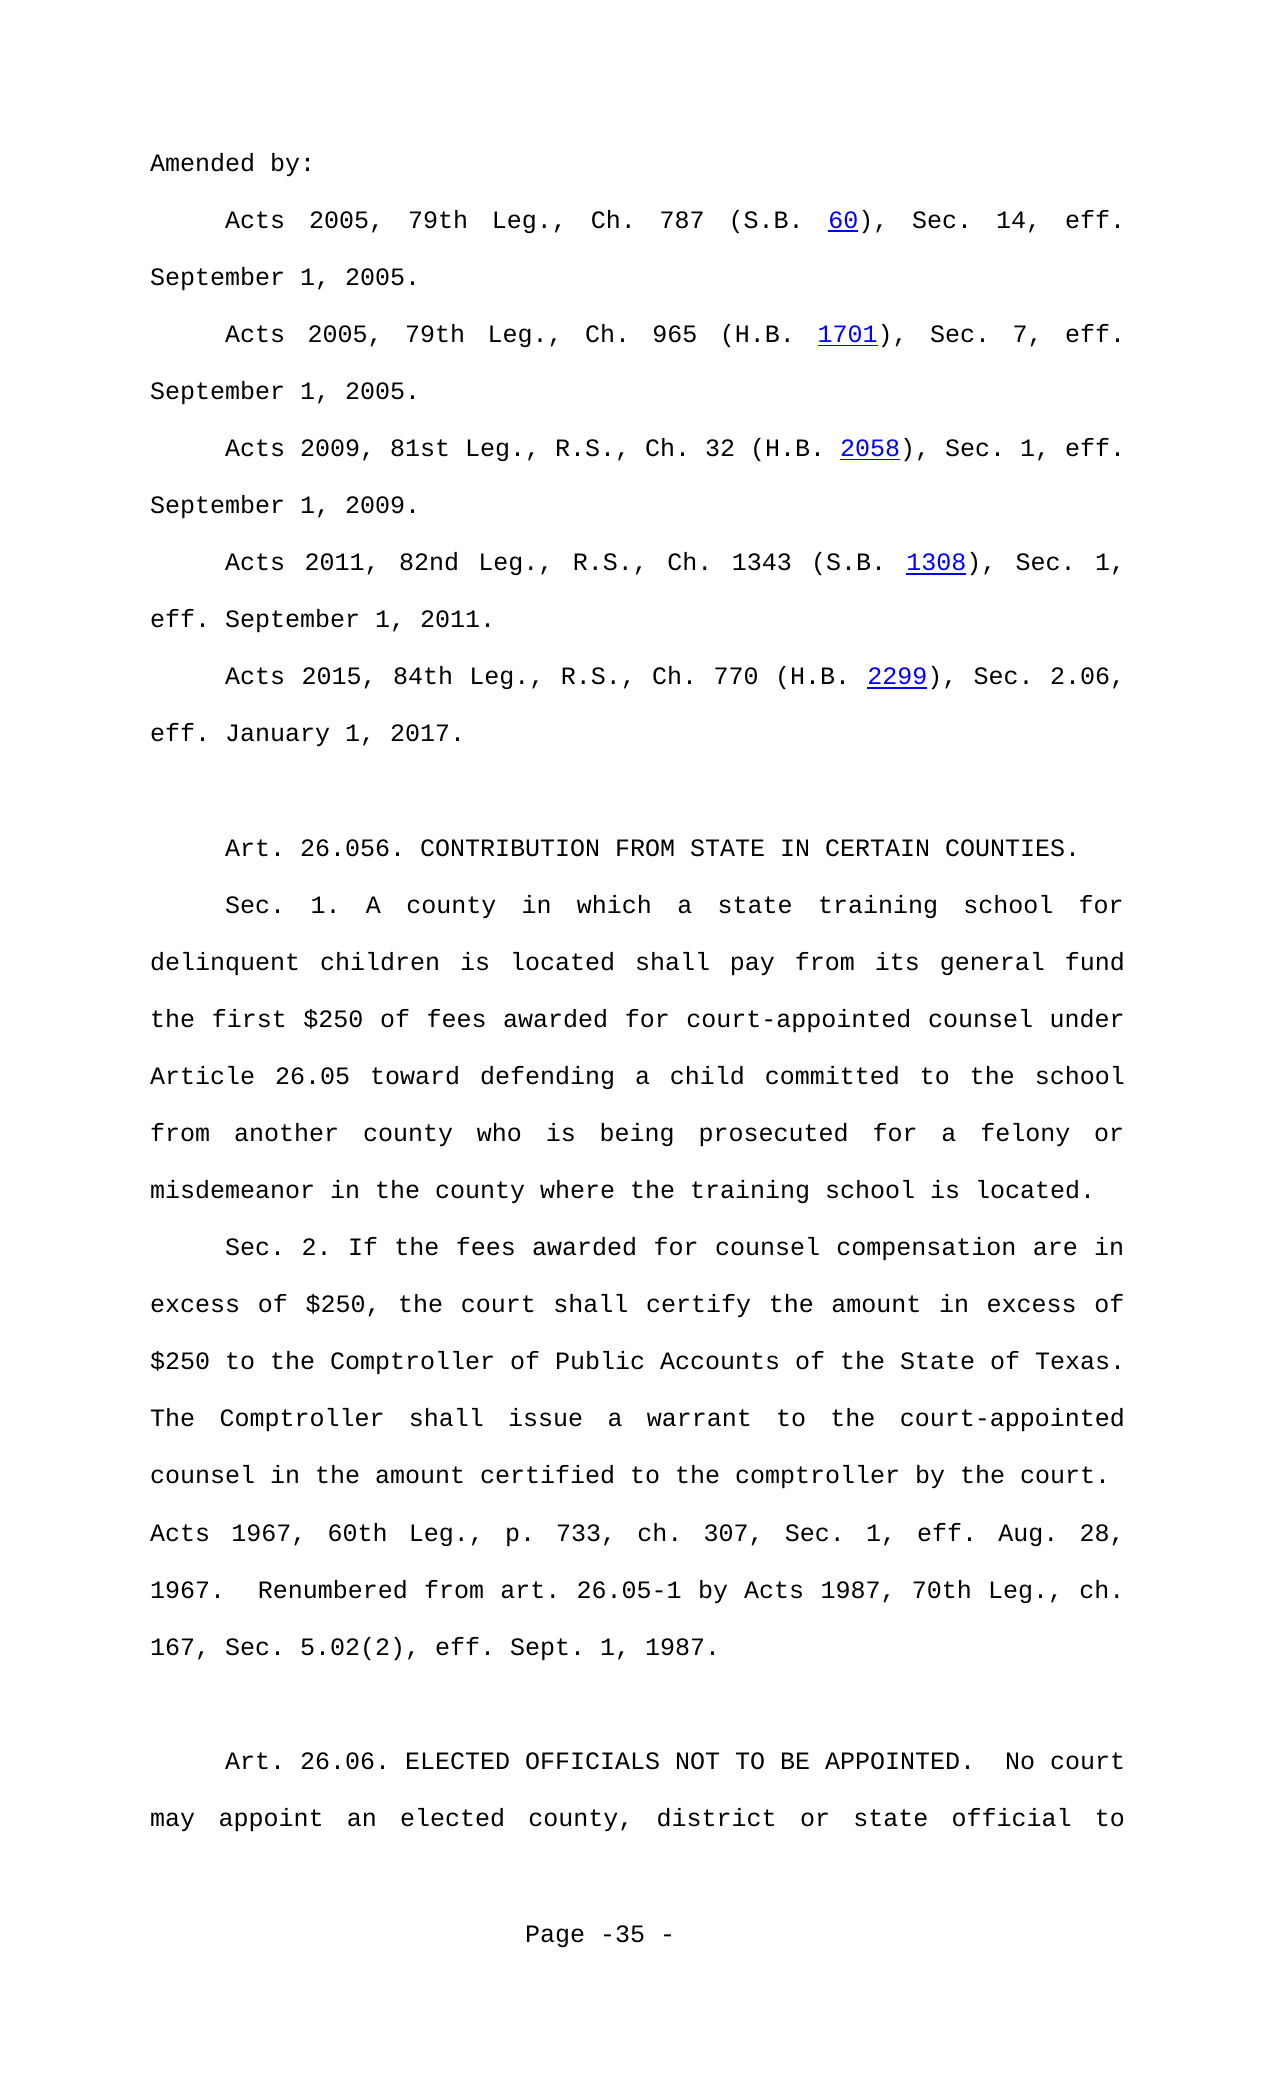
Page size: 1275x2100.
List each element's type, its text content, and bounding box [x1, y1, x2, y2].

text Acts 2015, 84th Leg., R.S., Ch. 770 (H.B. 2299), Sec. 2.06, eff. January 1, 2017. [150, 664, 1125, 749]
text Acts 2005, 79th Leg., Ch. 965 (H.B. 1701), Sec. 7, eff. September 1, 2005. [150, 321, 1125, 407]
text Amended by: [150, 150, 1125, 178]
text Acts 2011, 82nd Leg., R.S., Ch. 1343 (S.B. 1308), Sec. 1, eff. September 1, 2011. [150, 549, 1125, 635]
text Sec. 1. A county in which a state training school for delinquent children is located shall pay from its general fund the first $250 of fees awarded for court-appointed counsel under Article 26.05 toward defending a child committed to the school from another county who is being prosecuted for a felony or misdemeanor in the county where the training school is located. [150, 892, 1125, 1206]
text Acts 2009, 81st Leg., R.S., Ch. 32 (H.B. 2058), Sec. 1, eff. September 1, 2009. [150, 435, 1125, 521]
text Acts 1967, 60th Leg., p. 733, ch. 307, Sec. 1, eff. Aug. 28, 1967. Renumbered from art. 26.05-1 by Acts 1987, 70th Leg., ch. 167, Sec. 5.02(2), eff. Sept. 1, 1987. [150, 1520, 1125, 1663]
text Acts 2005, 79th Leg., Ch. 787 (S.B. 60), Sec. 14, eff. September 1, 2005. [150, 207, 1125, 293]
text Sec. 2. If the fees awarded for counsel compensation are in excess of $250, the court shall certify the amount in excess of $250 to the Comptroller of Public Accounts of the State of Texas. The Comptroller shall issue a warrant to the court-appointed counsel in the amount certified to the comptroller by the court. [150, 1234, 1125, 1491]
text Art. 26.056. CONTRIBUTION FROM STATE IN CERTAIN COUNTIES. [150, 835, 1125, 863]
